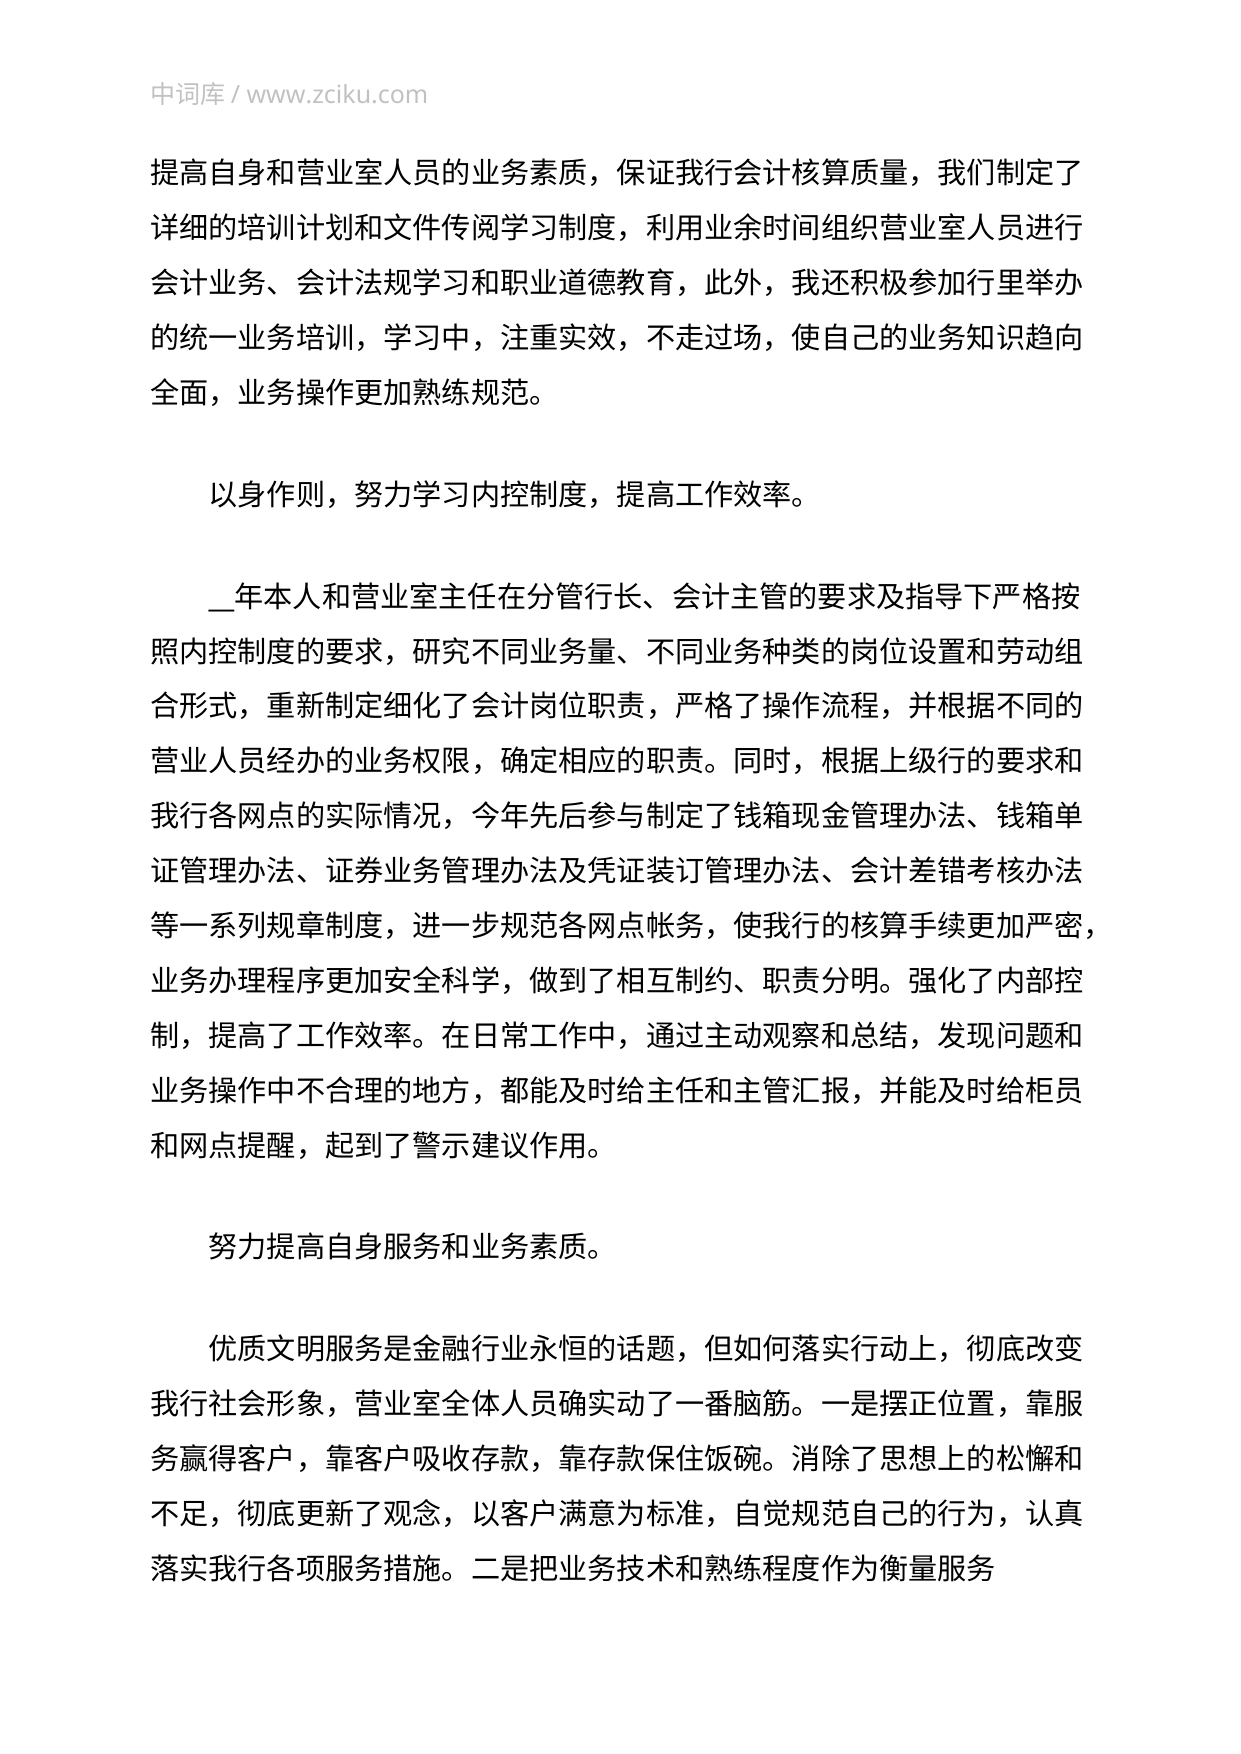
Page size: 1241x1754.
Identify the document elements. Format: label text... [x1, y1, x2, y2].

text 优质文明服务是金融行业永恒的话题，但如何落实行动上，彻底改变我行社会形象，营业室全体人员确实动了一番脑筋。一是摆正位置，靠服务赢得客户，靠客户吸收存款，靠存款保住饭碗。消除了思想上的松懈和不足，彻底更新了观念，以客户满意为标准，自觉规范自己的行为，认真落实我行各项服务措施。二是把业务技术和熟练程度作为衡量服务 [150, 1326, 1090, 1588]
text 以身作则，努力学习内控制度，提高工作效率。 [150, 471, 1090, 514]
text __年本人和营业室主任在分管行长、会计主管的要求及指导下严格按照内控制度的要求，研究不同业务量、不同业务种类的岗位设置和劳动组合形式，重新制定细化了会计岗位职责，严格了操作流程，并根据不同的营业人员经办的业务权限，确定相应的职责。同时，根据上级行的要求和我行各网点的实际情况，今年先后参与制定了钱箱现金管理办法、钱箱单证管理办法、证券业务管理办法及凭证装订管理办法、会计差错考核办法等一系列规章制度，进一步规范各网点帐务，使我行的核算手续更加严密，业务办理程序更加安全科学，做到了相互制约、职责分明。强化了内部控制，提高了工作效率。在日常工作中，通过主动观察和总结，发现问题和业务操作中不合理的地方，都能及时给主任和主管汇报，并能及时给柜员和网点提醒，起到了警示建议作用。 [150, 573, 1090, 1164]
text 努力提高自身服务和业务素质。 [150, 1224, 1090, 1266]
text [150, 150, 1090, 412]
